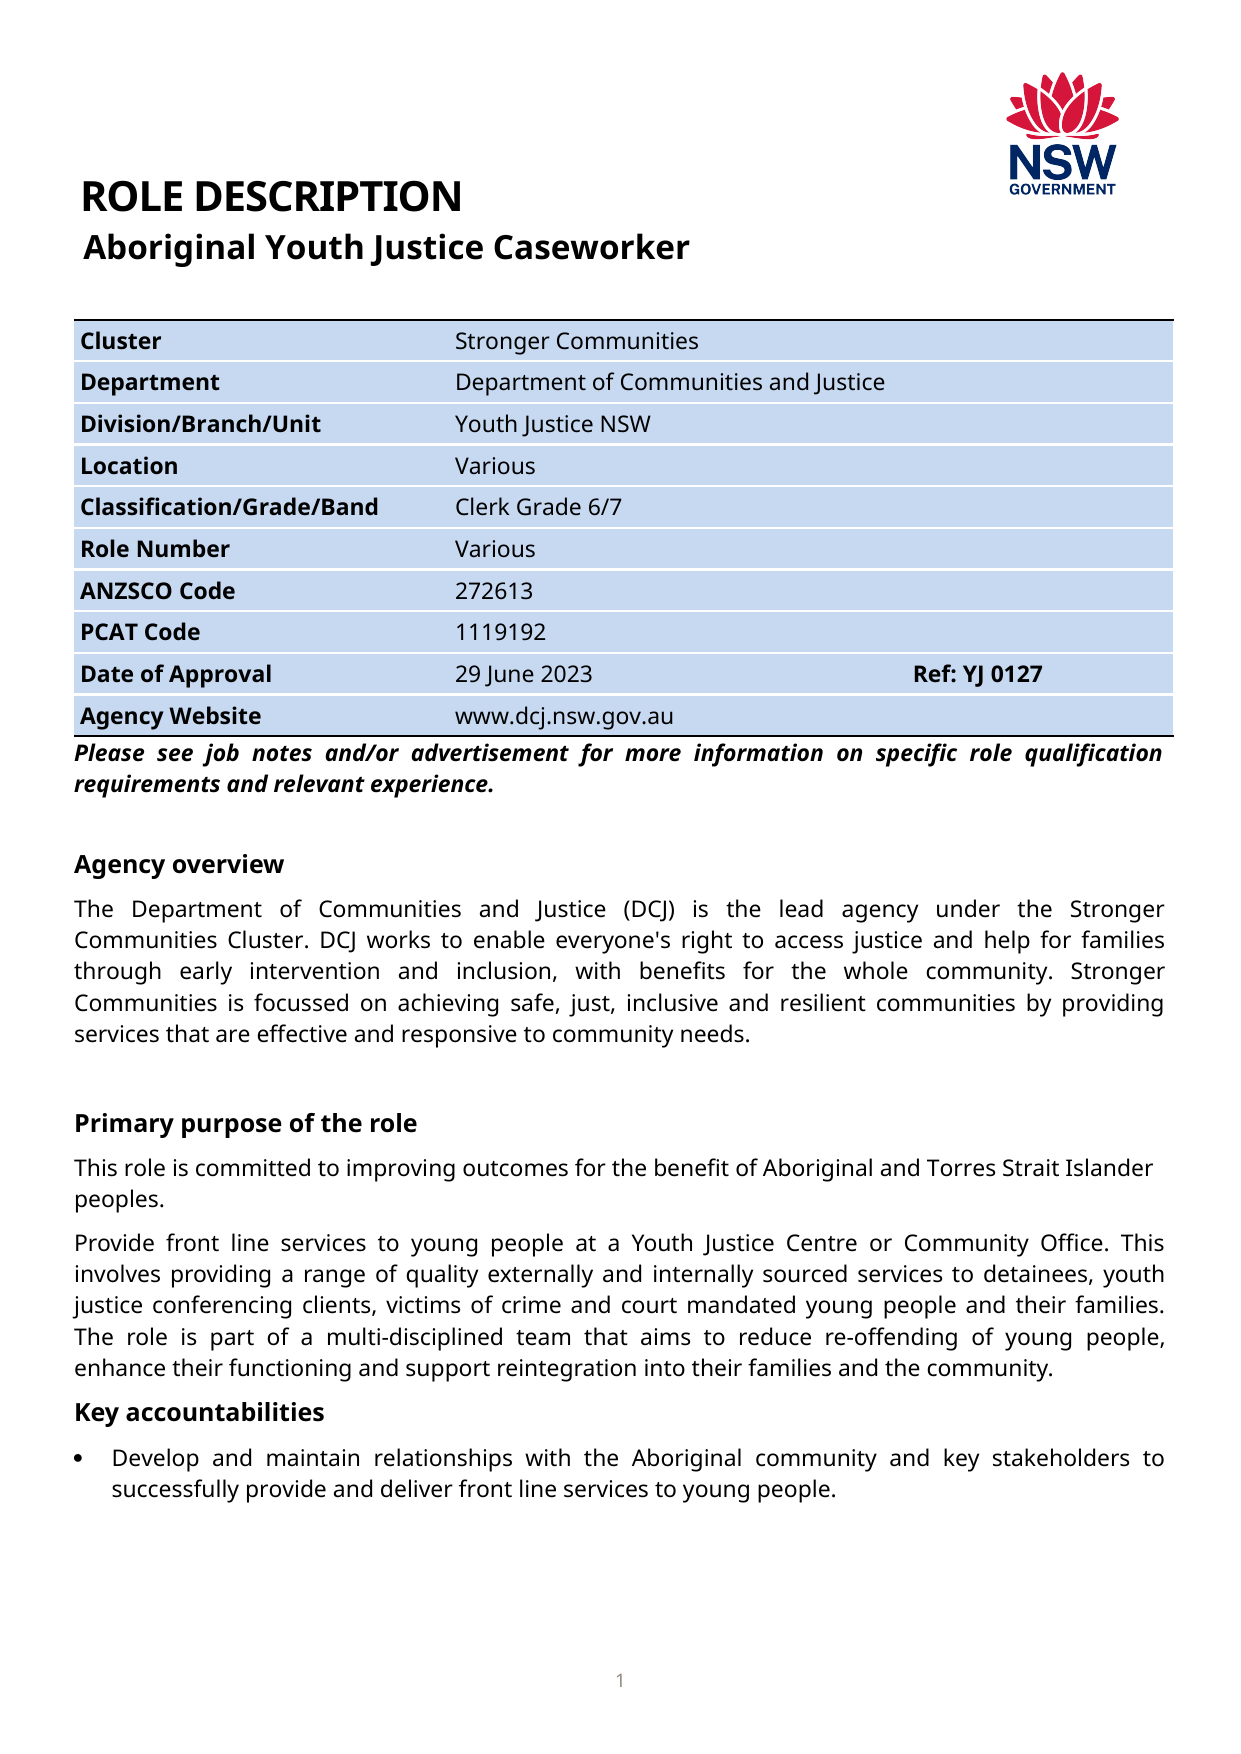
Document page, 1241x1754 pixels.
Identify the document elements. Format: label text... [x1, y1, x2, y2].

table_cell PCAT Code [74, 612, 449, 652]
table_header Cluster [74, 321, 449, 360]
table_header Stronger Communities [449, 321, 1173, 360]
table_cell Various [449, 529, 1173, 568]
subtitle Provide front line services to young people at a Youth Justice Centre or Community Office. This involves providing a range of quality externally and internally sourced services to detainees, youth justice conferencing clients, victims of crime and court mandated young people and their families. The role is part of a multi-disciplined team that aims to reduce re-offending of young people, enhance their functioning and support reintegration into their families and the community. [74, 1227, 1166, 1383]
subtitle Agency overview [74, 846, 1166, 880]
table_cell Department [74, 362, 449, 402]
table_cell Clerk Grade 6/7 [449, 487, 1173, 527]
table_cell Various [449, 446, 1173, 485]
table_cell Date of Approval [74, 654, 449, 693]
table_cell Role Number [74, 529, 449, 568]
table_cell Ref: YJ 0127 [907, 654, 1173, 693]
table_cell ANZSCO Code [74, 571, 449, 610]
picture [1006, 72, 1119, 195]
subtitle Key accountabilities [74, 1387, 1166, 1429]
table_cell Department of Communities and Justice [449, 362, 1173, 402]
table_cell Agency Website [74, 696, 449, 735]
table_cell Division/Branch/Unit [74, 404, 449, 443]
table_cell Youth Justice NSW [449, 404, 1173, 443]
table_cell Classification/Grade/Band [74, 487, 449, 527]
list Develop and maintain relationships with the Aboriginal community and key stakeholders to successfully provide and deliver front line services to young people. [74, 1441, 1166, 1504]
table_cell Location [74, 446, 449, 485]
table_cell 272613 [449, 571, 1173, 610]
table_cell 29 June 2023 [449, 654, 907, 693]
subtitle Primary purpose of the role [74, 1105, 1166, 1139]
text This role is committed to improving outcomes for the benefit of Aboriginal and Torres Strait Islander peoples. [74, 1152, 1166, 1214]
text The Department of Communities and Justice (DCJ) is the lead agency under the Stronger Communities Cluster. DCJ works to enable everyone's right to access justice and help for families through early intervention and inclusion, with benefits for the whole community. Stronger Communities is focussed on achieving safe, just, inclusive and resilient communities by providing services that are effective and responsive to community needs. [74, 893, 1166, 1049]
text Please see job notes and/or advertisement for more information on specific role qualification requirements and relevant experience. [74, 737, 1166, 800]
table_cell 1119192 [449, 612, 1173, 652]
table_cell www.dcj.nsw.gov.au [449, 696, 1173, 735]
